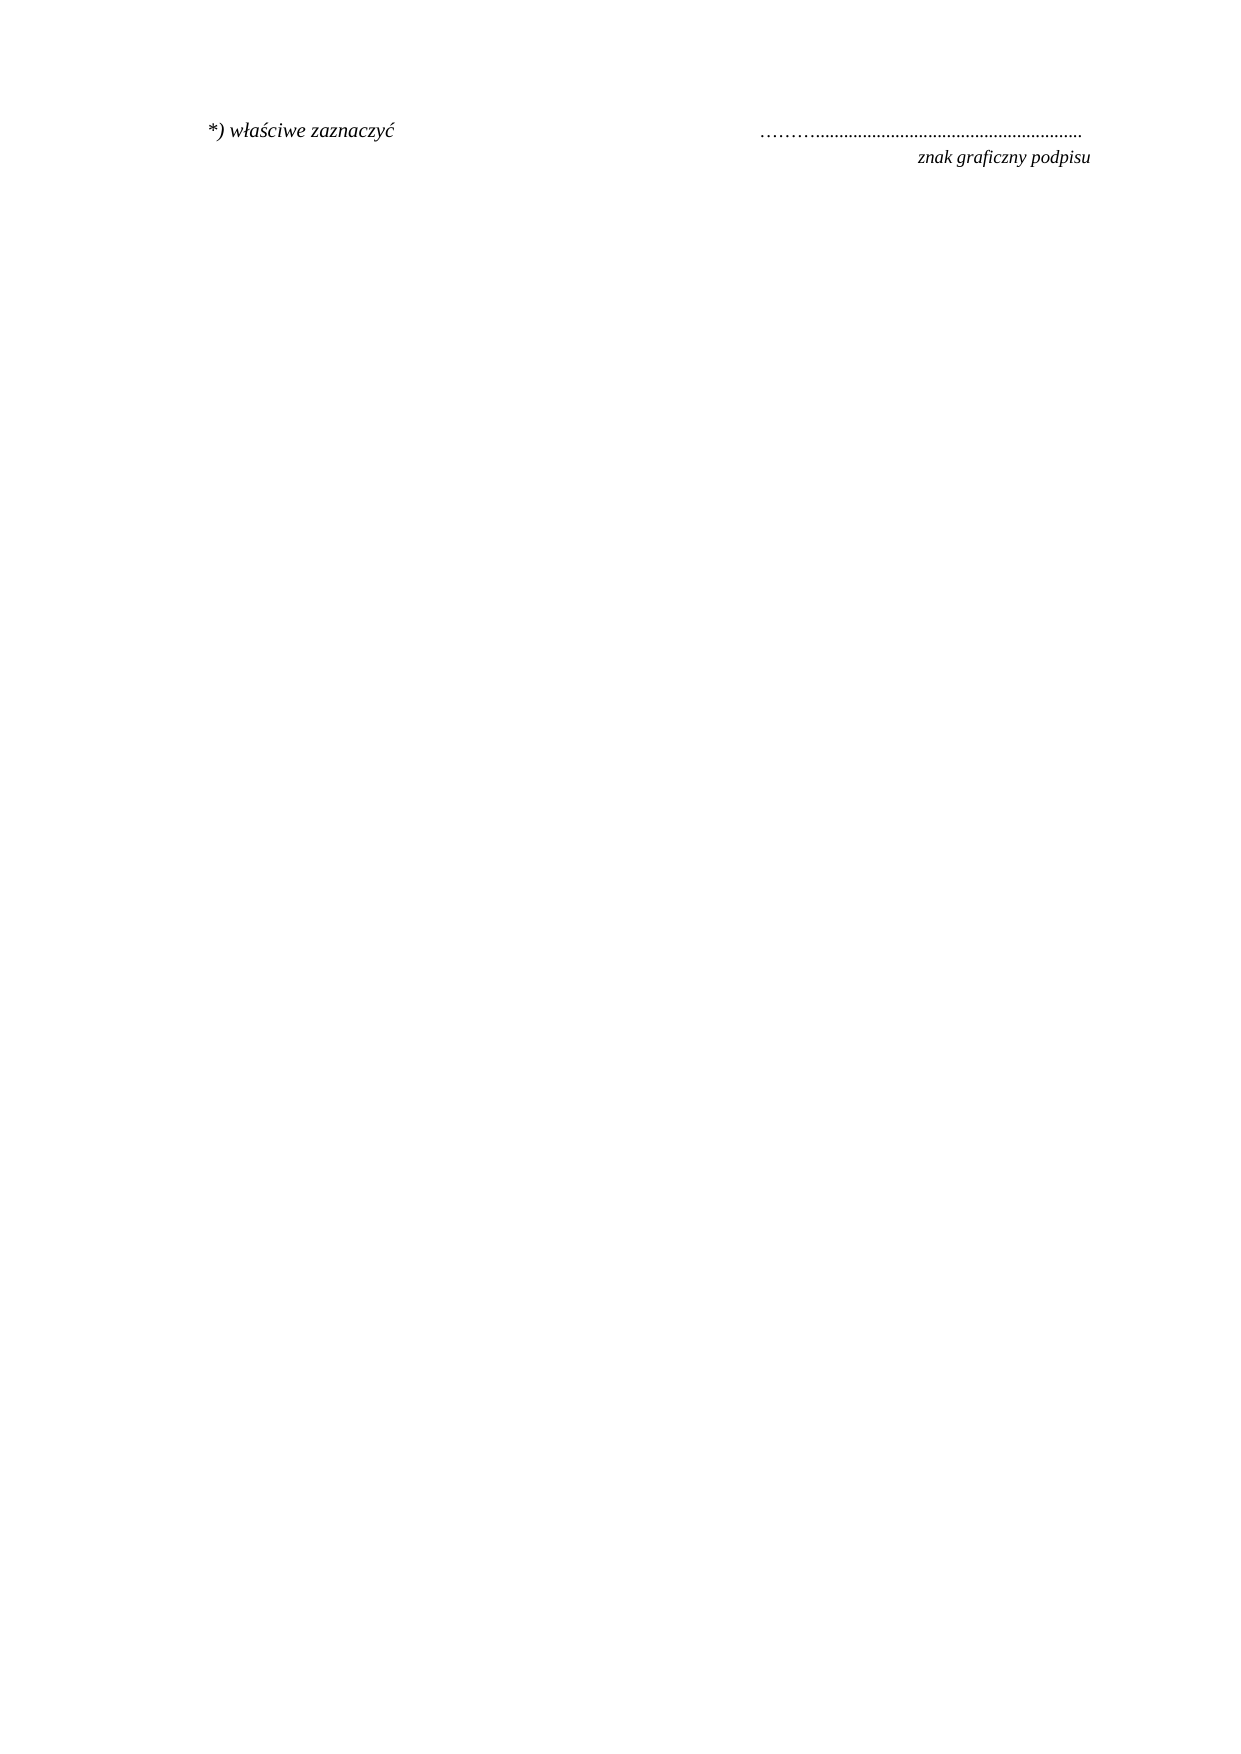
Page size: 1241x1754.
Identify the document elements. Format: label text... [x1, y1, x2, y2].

text znak graficzny podpisu [207, 146, 1092, 167]
text *) właściwe zaznaczyć ………......................................................... [207, 118, 1092, 142]
